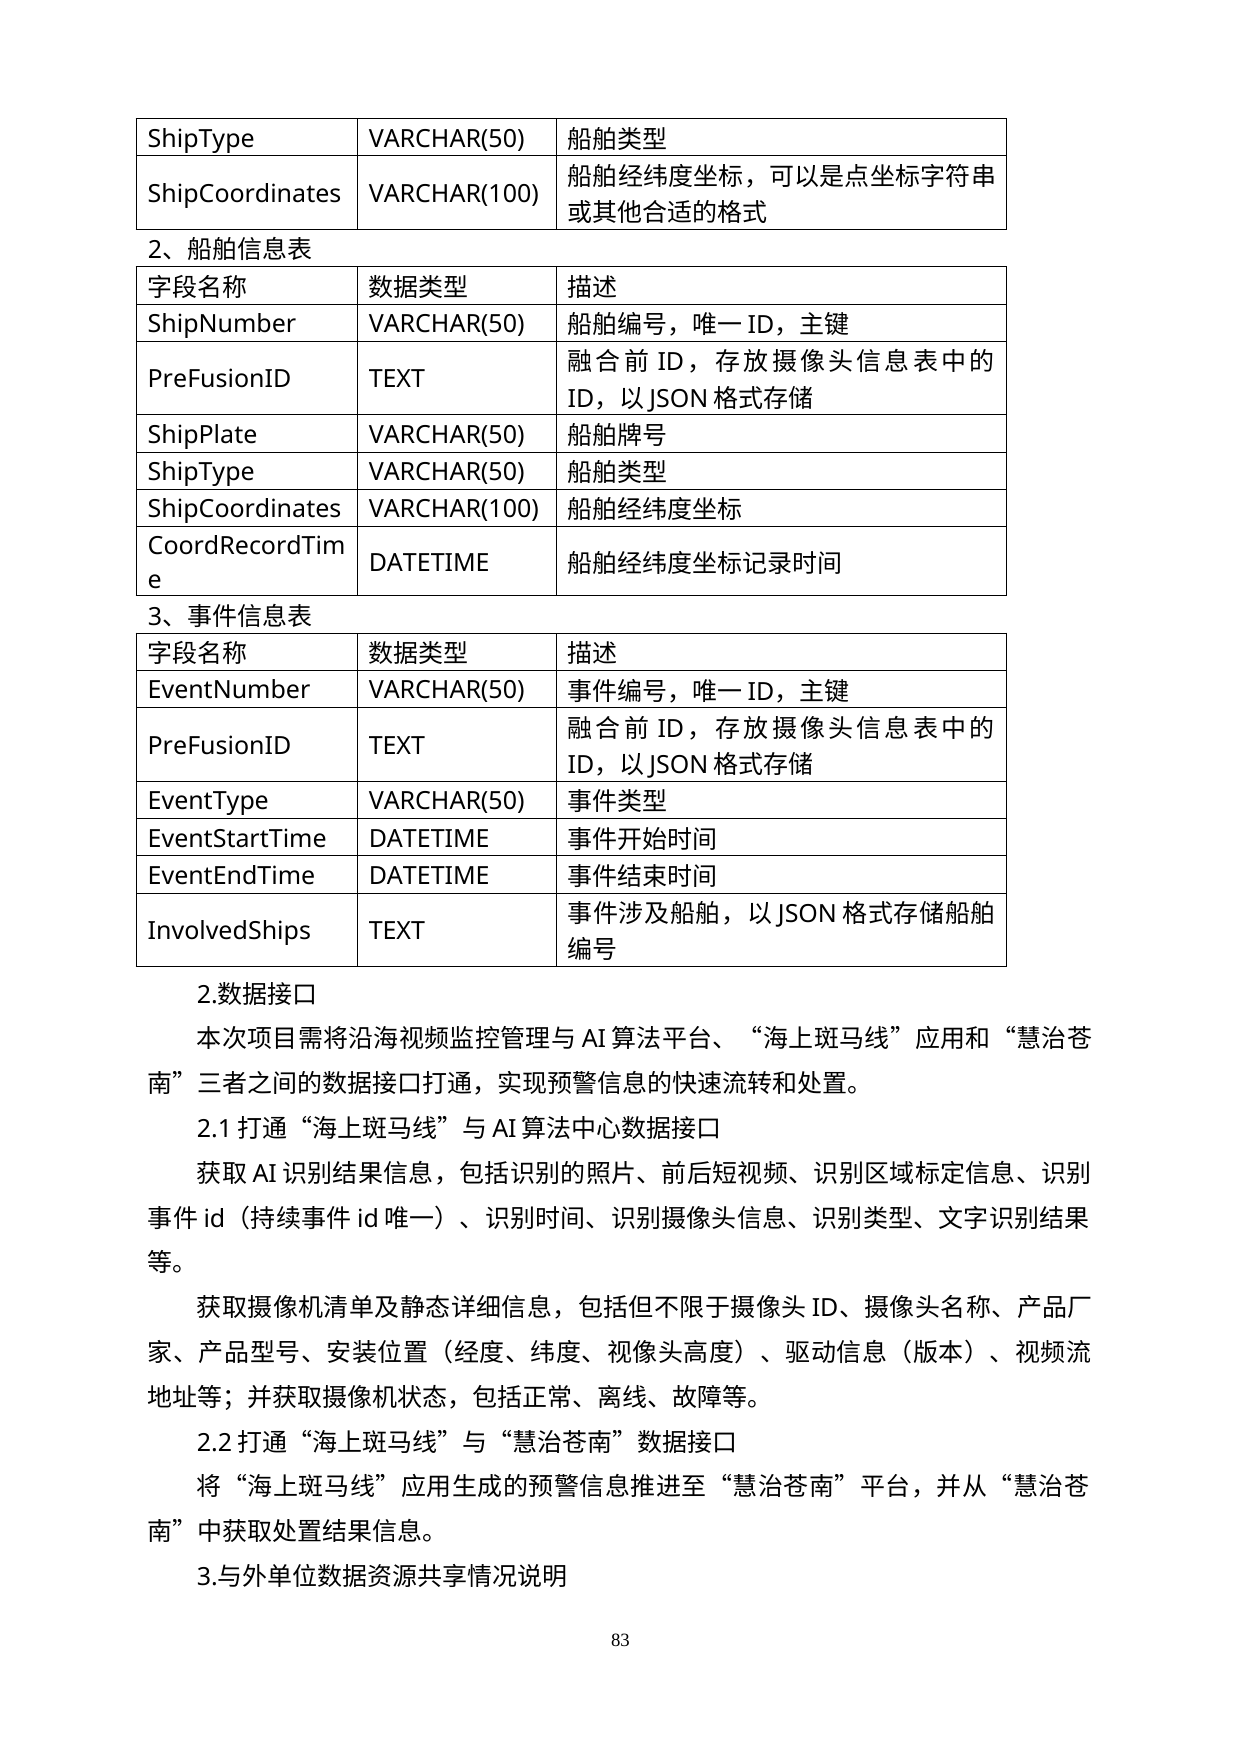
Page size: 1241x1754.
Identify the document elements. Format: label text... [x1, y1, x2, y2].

text 获取摄像机清单及静态详细信息，包括但不限于摄像头ID、摄像头名称、产品厂家、产品型号、安装位置（经度、纬度、视像头高度）、驱动信息（版本）、视频流地址等；并获取摄像机状态，包括正常、离线、故障等。 [148, 1281, 1092, 1415]
table_cell 事件类型 [557, 782, 1006, 818]
table_cell EventType [137, 782, 357, 818]
table_cell 船舶编号，唯一ID，主键 [557, 305, 1006, 341]
text 2.1打通“海上斑马线”与AI算法中心数据接口 [148, 1102, 1092, 1146]
text 3.与外单位数据资源共享情况说明 [148, 1549, 1092, 1594]
table_cell DATETIME [358, 527, 556, 595]
table_cell EventNumber [137, 671, 357, 707]
table_header 描述 [557, 267, 1006, 303]
table_cell VARCHAR(50) [358, 453, 556, 489]
table_cell VARCHAR(50) [358, 119, 556, 155]
table_cell VARCHAR(50) [358, 305, 556, 341]
text 2.2打通“海上斑马线”与“慧治苍南”数据接口 [148, 1415, 1092, 1460]
text 2、船舶信息表 [148, 230, 1092, 266]
table_header 数据类型 [358, 634, 556, 670]
table_cell VARCHAR(50) [358, 782, 556, 818]
table_cell 事件开始时间 [557, 819, 1006, 855]
table_cell DATETIME [358, 856, 556, 893]
table_cell ShipCoordinates [137, 490, 357, 526]
table_cell TEXT [358, 894, 556, 966]
table_cell 船舶经纬度坐标 [557, 490, 1006, 526]
table_cell PreFusionID [137, 342, 357, 414]
table_cell CoordRecordTime [137, 527, 357, 595]
table_cell VARCHAR(50) [358, 415, 556, 452]
text 3、事件信息表 [148, 596, 1092, 633]
table_cell ShipCoordinates [137, 156, 357, 229]
text 获取AI识别结果信息，包括识别的照片、前后短视频、识别区域标定信息、识别事件id（持续事件id唯一）、识别时间、识别摄像头信息、识别类型、文字识别结果等。 [148, 1146, 1092, 1281]
table_cell PreFusionID [137, 708, 357, 781]
text 2.数据接口 [148, 967, 1092, 1012]
table_cell VARCHAR(100) [358, 156, 556, 229]
table_header 字段名称 [137, 634, 357, 670]
table_cell DATETIME [358, 819, 556, 855]
table_cell 事件编号，唯一ID，主键 [557, 671, 1006, 707]
table_cell ShipType [137, 119, 357, 155]
table_cell VARCHAR(100) [358, 490, 556, 526]
table_cell ShipType [137, 453, 357, 489]
table_cell 融合前ID，存放摄像头信息表中的ID，以JSON格式存储 [557, 708, 1006, 781]
table_header 描述 [557, 634, 1006, 670]
table_cell 船舶经纬度坐标记录时间 [557, 527, 1006, 595]
table_cell TEXT [358, 342, 556, 414]
table_cell VARCHAR(50) [358, 671, 556, 707]
text 将“海上斑马线”应用生成的预警信息推进至“慧治苍南”平台，并从“慧治苍南”中获取处置结果信息。 [148, 1460, 1092, 1549]
text 本次项目需将沿海视频监控管理与AI算法平台、“海上斑马线”应用和“慧治苍南”三者之间的数据接口打通，实现预警信息的快速流转和处置。 [148, 1012, 1092, 1102]
table_cell ShipNumber [137, 305, 357, 341]
table_cell 船舶牌号 [557, 415, 1006, 452]
table_cell EventEndTime [137, 856, 357, 893]
table_cell ShipPlate [137, 415, 357, 452]
table_header 数据类型 [358, 267, 556, 303]
table_cell TEXT [358, 708, 556, 781]
table_cell InvolvedShips [137, 894, 357, 966]
table_cell 融合前ID，存放摄像头信息表中的ID，以JSON格式存储 [557, 342, 1006, 414]
table_cell 事件结束时间 [557, 856, 1006, 893]
table_cell 船舶类型 [557, 119, 1006, 155]
table_cell 船舶类型 [557, 453, 1006, 489]
table_header 字段名称 [137, 267, 357, 303]
table_cell 事件涉及船舶，以JSON格式存储船舶编号 [557, 894, 1006, 966]
table_cell 船舶经纬度坐标，可以是点坐标字符串或其他合适的格式 [557, 156, 1006, 229]
table_cell EventStartTime [137, 819, 357, 855]
